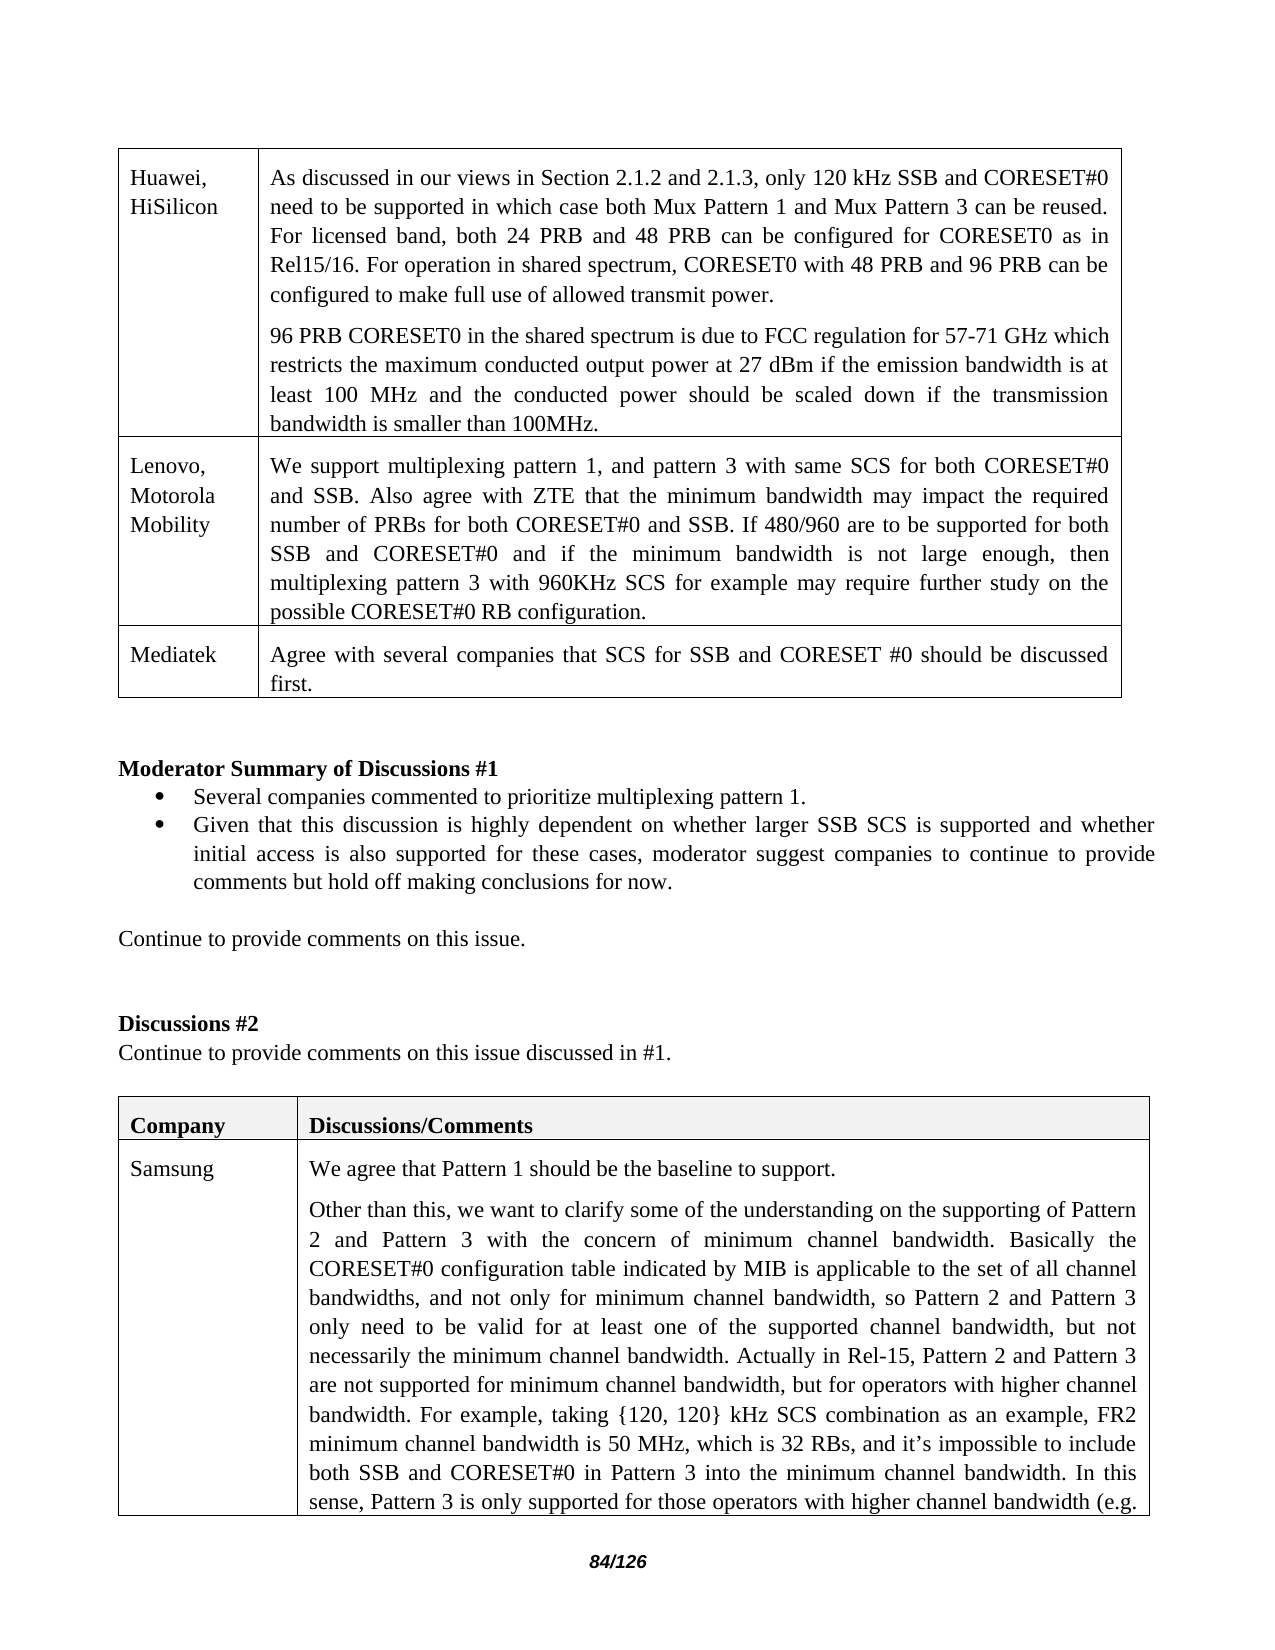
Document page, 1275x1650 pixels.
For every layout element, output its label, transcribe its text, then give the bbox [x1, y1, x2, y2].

text Discussions #2 [118, 1011, 1157, 1037]
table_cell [298, 1140, 1149, 1514]
text Continue to provide comments on this issue discussed in #1. [118, 1039, 1157, 1065]
table_cell Agree with several companies that SCS for SSB and CORESET #0 should be discussed first. [259, 626, 1121, 697]
table_cell Huawei, HiSilicon [119, 149, 258, 436]
table_header Company [119, 1097, 297, 1138]
table_cell As discussed in our views in Section 2.1.2 and 2.1.3, only 120 kHz SSB and CORESET#0 need to be supported in which case both Mux Pattern 1 and Mux Pattern 3 can be reused. For licensed band, both 24 PRB and 48 PRB can be configured for CORESET0 as in Rel15/16. For operation in shared spectrum, CORESET0 with 48 PRB and 96 PRB can be configured to make full use of allowed transmit power. 96 PRB CORESET0 in the shared spectrum is due to FCC regulation for 57-71 GHz which restricts the maximum conducted output power at 27 dBm if the emission bandwidth is at least 100 MHz and the conducted power should be scaled down if the transmission bandwidth is smaller than 100MHz. [259, 149, 1121, 436]
table_header Discussions/Comments [298, 1097, 1149, 1138]
text Continue to provide comments on this issue. [118, 925, 1157, 952]
list Several companies commented to prioritize multiplexing pattern 1. [156, 783, 1157, 809]
table_cell We support multiplexing pattern 1, and pattern 3 with same SCS for both CORESET#0 and SSB. Also agree with ZTE that the minimum bandwidth may impact the required number of PRBs for both CORESET#0 and SSB. If 480/960 are to be supported for both SSB and CORESET#0 and if the minimum bandwidth is not large enough, then multiplexing pattern 3 with 960KHz SCS for example may require further study on the possible CORESET#0 RB configuration. [259, 437, 1121, 625]
table_cell Samsung [119, 1140, 297, 1514]
list Given that this discussion is highly dependent on whether larger SSB SCS is supported and whether initial access is also supported for these cases, moderator suggest companies to continue to provide comments but hold off making conclusions for now. [156, 811, 1157, 895]
text Moderator Summary of Discussions #1 [118, 754, 1157, 781]
table_cell Mediatek [119, 626, 258, 697]
table_cell Lenovo, Motorola Mobility [119, 437, 258, 625]
